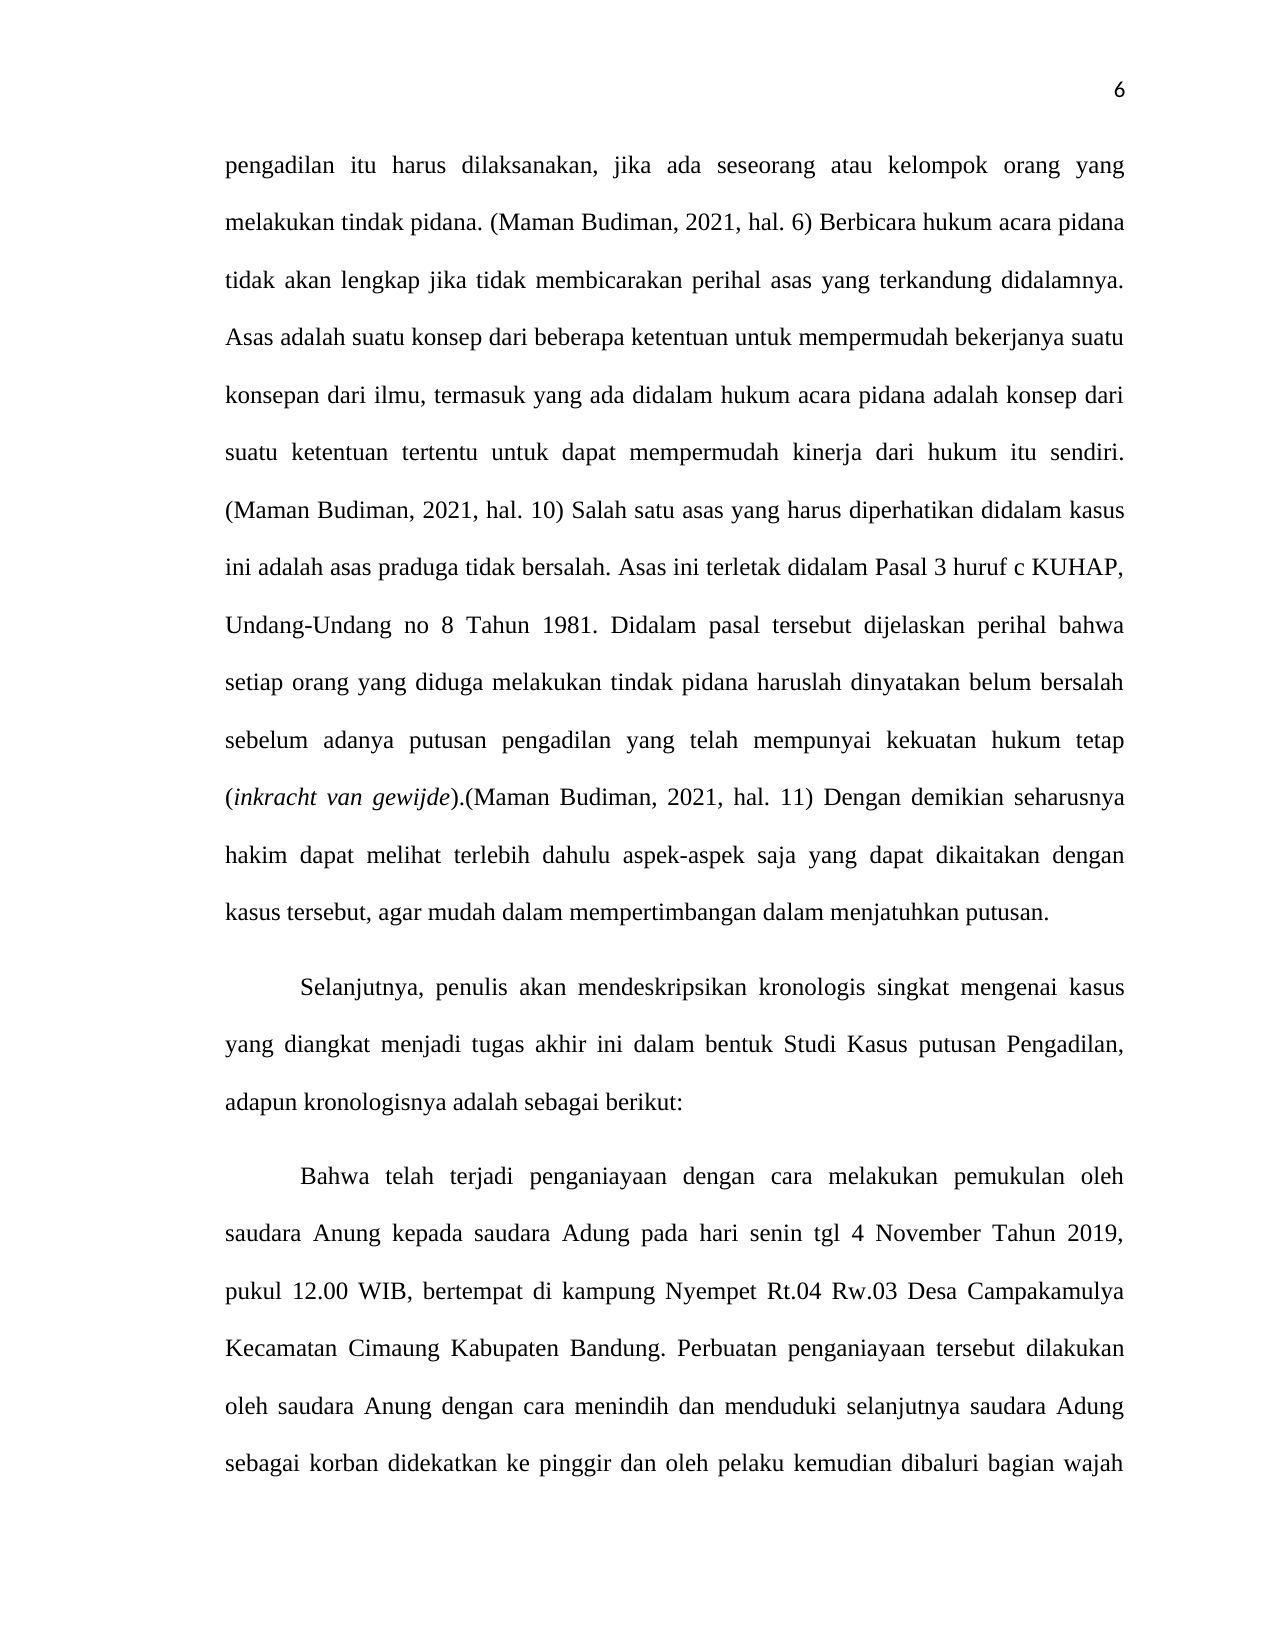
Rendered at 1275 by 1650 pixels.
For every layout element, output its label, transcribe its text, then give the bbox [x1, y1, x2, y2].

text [225, 150, 1125, 926]
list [225, 1161, 1125, 1477]
text Selanjutnya, penulis akan mendeskripsikan kronologis singkat mengenai kasus yang diangkat menjadi tugas akhir ini dalam bentuk Studi Kasus putusan Pengadilan, adapun kronologisnya adalah sebagai berikut: [225, 972, 1125, 1115]
